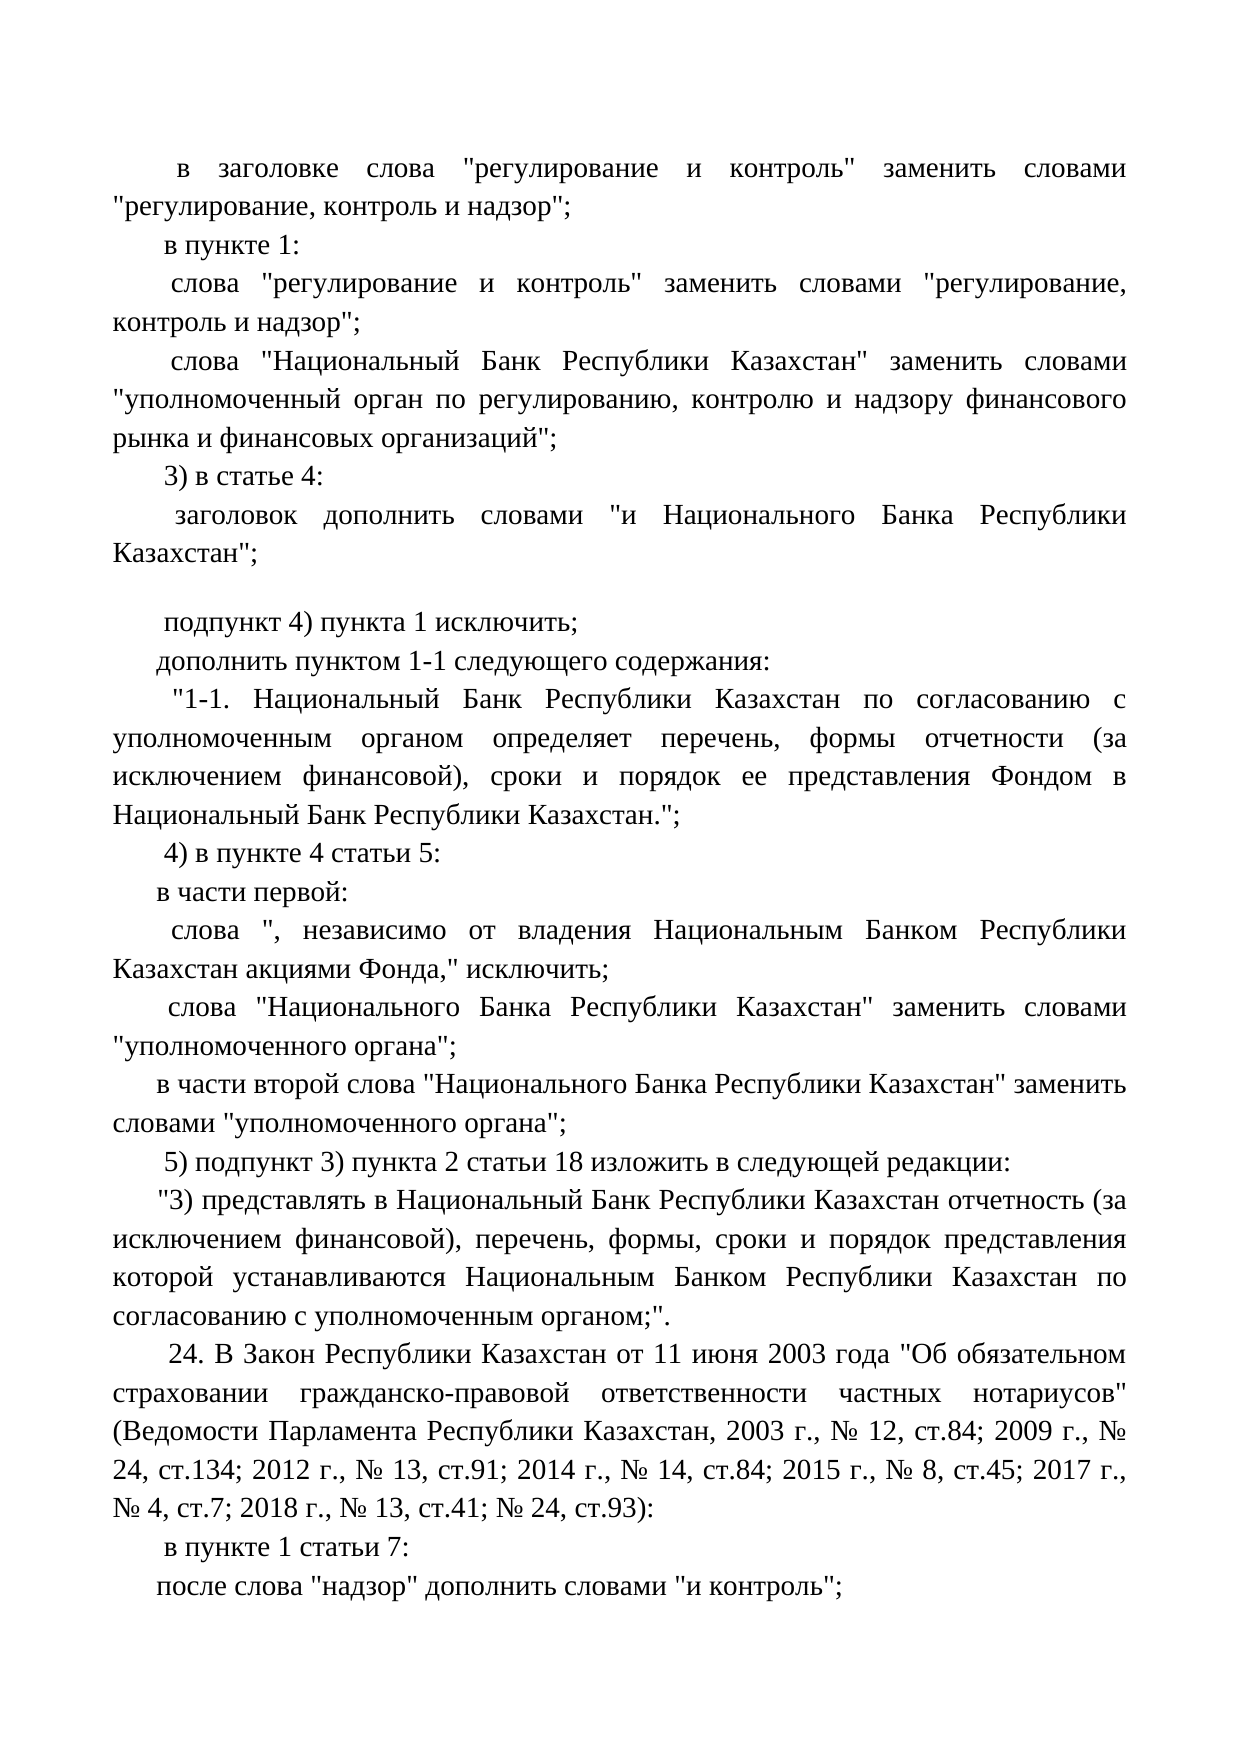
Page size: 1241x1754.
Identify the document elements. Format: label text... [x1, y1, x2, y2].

text "1-1. Национальный Банк Республики Казахстан по согласованию с уполномоченным органом определяет перечень, формы отчетности (за исключением финансовой), сроки и порядок ее представления Фондом в Национальный Банк Республики Казахстан."; [112, 681, 1128, 830]
text 3) в статье 4: [112, 458, 1128, 492]
text в пункте 1 статьи 7: [112, 1529, 1128, 1563]
text слова "Национального Банка Республики Казахстан" заменить словами "уполномоченного органа"; [112, 989, 1128, 1062]
text слова "регулирование и контроль" заменить словами "регулирование, контроль и надзор"; [112, 266, 1128, 338]
text "3) представлять в Национальный Банк Республики Казахстан отчетность (за исключением финансовой), перечень, формы, сроки и порядок представления которой устанавливаются Национальным Банком Республики Казахстан по согласованию с уполномоченным органом;". [112, 1182, 1128, 1331]
text заголовок дополнить словами "и Национального Банка Республики Казахстан"; [112, 497, 1128, 569]
text в заголовке слова "регулирование и контроль" заменить словами "регулирование, контроль и надзор"; [112, 150, 1128, 222]
text в части первой: [112, 874, 1128, 907]
text слова ", независимо от владения Национальным Банком Республики Казахстан акциями Фонда," исключить; [112, 912, 1128, 984]
text подпункт 4) пункта 1 исключить; [112, 604, 1128, 638]
text 24. В Закон Республики Казахстан от 11 июня 2003 года "Об обязательном страховании гражданско-правовой ответственности частных нотариусов" (Ведомости Парламента Республики Казахстан, 2003 г., № 12, ст.84; 2009 г., № 24, ст.134; 2012 г., № 13, ст.91; 2014 г., № 14, ст.84; 2015 г., № 8, ст.45; 2017 г., № 4, ст.7; 2018 г., № 13, ст.41; № 24, ст.93): [112, 1336, 1128, 1524]
text в пункте 1: [112, 227, 1128, 261]
text в части второй слова "Национального Банка Республики Казахстан" заменить словами "уполномоченного органа"; [112, 1067, 1128, 1139]
text после слова "надзор" дополнить словами "и контроль"; [112, 1568, 1128, 1601]
text 5) подпункт 3) пункта 2 статьи 18 изложить в следующей редакции: [112, 1144, 1128, 1177]
text слова "Национальный Банк Республики Казахстан" заменить словами "уполномоченный орган по регулированию, контролю и надзору финансового рынка и финансовых организаций"; [112, 343, 1128, 453]
text дополнить пунктом 1-1 следующего содержания: [112, 643, 1128, 676]
text 4) в пункте 4 статьи 5: [112, 835, 1128, 869]
